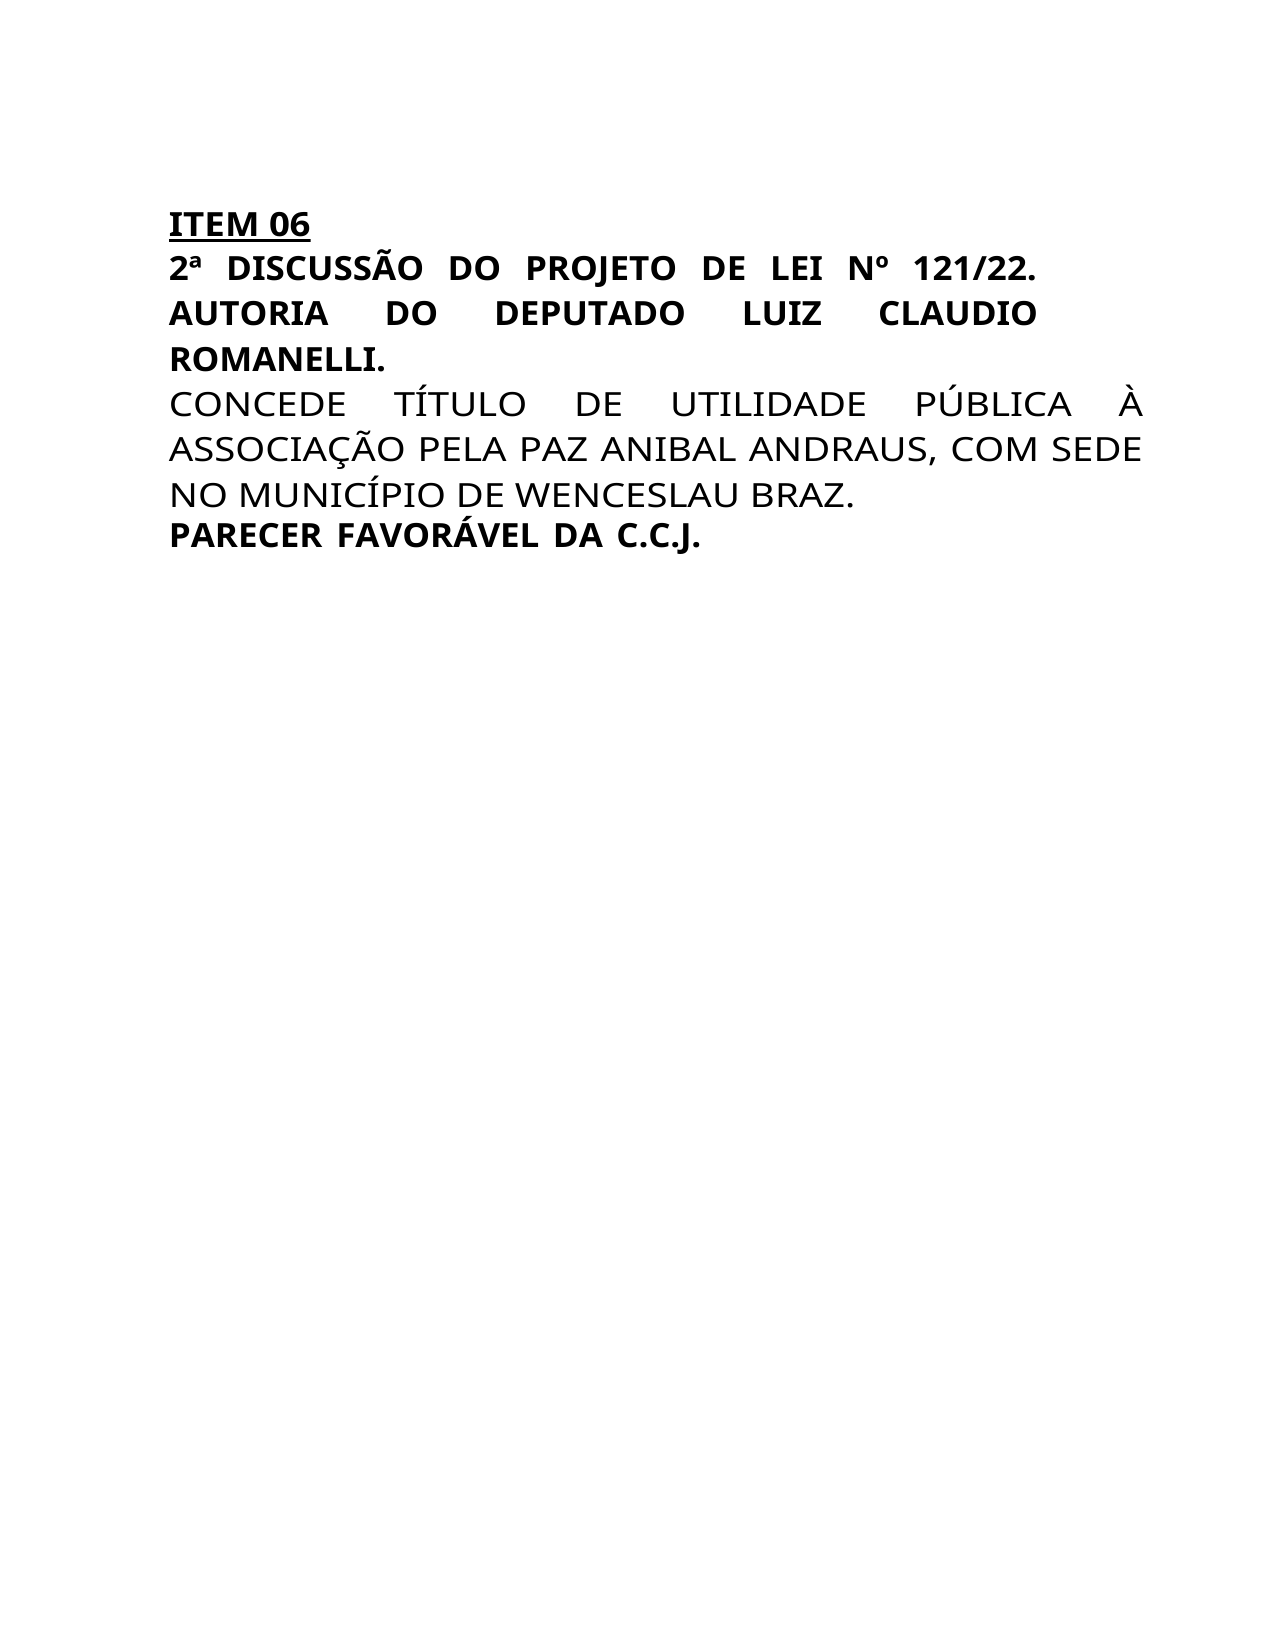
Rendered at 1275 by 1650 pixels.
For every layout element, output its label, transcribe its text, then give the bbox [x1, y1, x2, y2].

text ITEM 06 [169, 206, 1200, 244]
subtitle PARECER FAVORÁVEL DA C.C.J. [169, 517, 1200, 555]
subtitle 2ª DISCUSSÃO DO PROJETO DE LEI Nº 121/22. AUTORIA DO DEPUTADO LUIZ CLAUDIO ROMANELLI. [169, 244, 1038, 381]
text CONCEDE TÍTULO DE UTILIDADE PÚBLICA À ASSOCIAÇÃO PELA PAZ ANIBAL ANDRAUS, COM SEDE NO MUNICÍPIO DE WENCESLAU BRAZ. [169, 381, 1144, 517]
